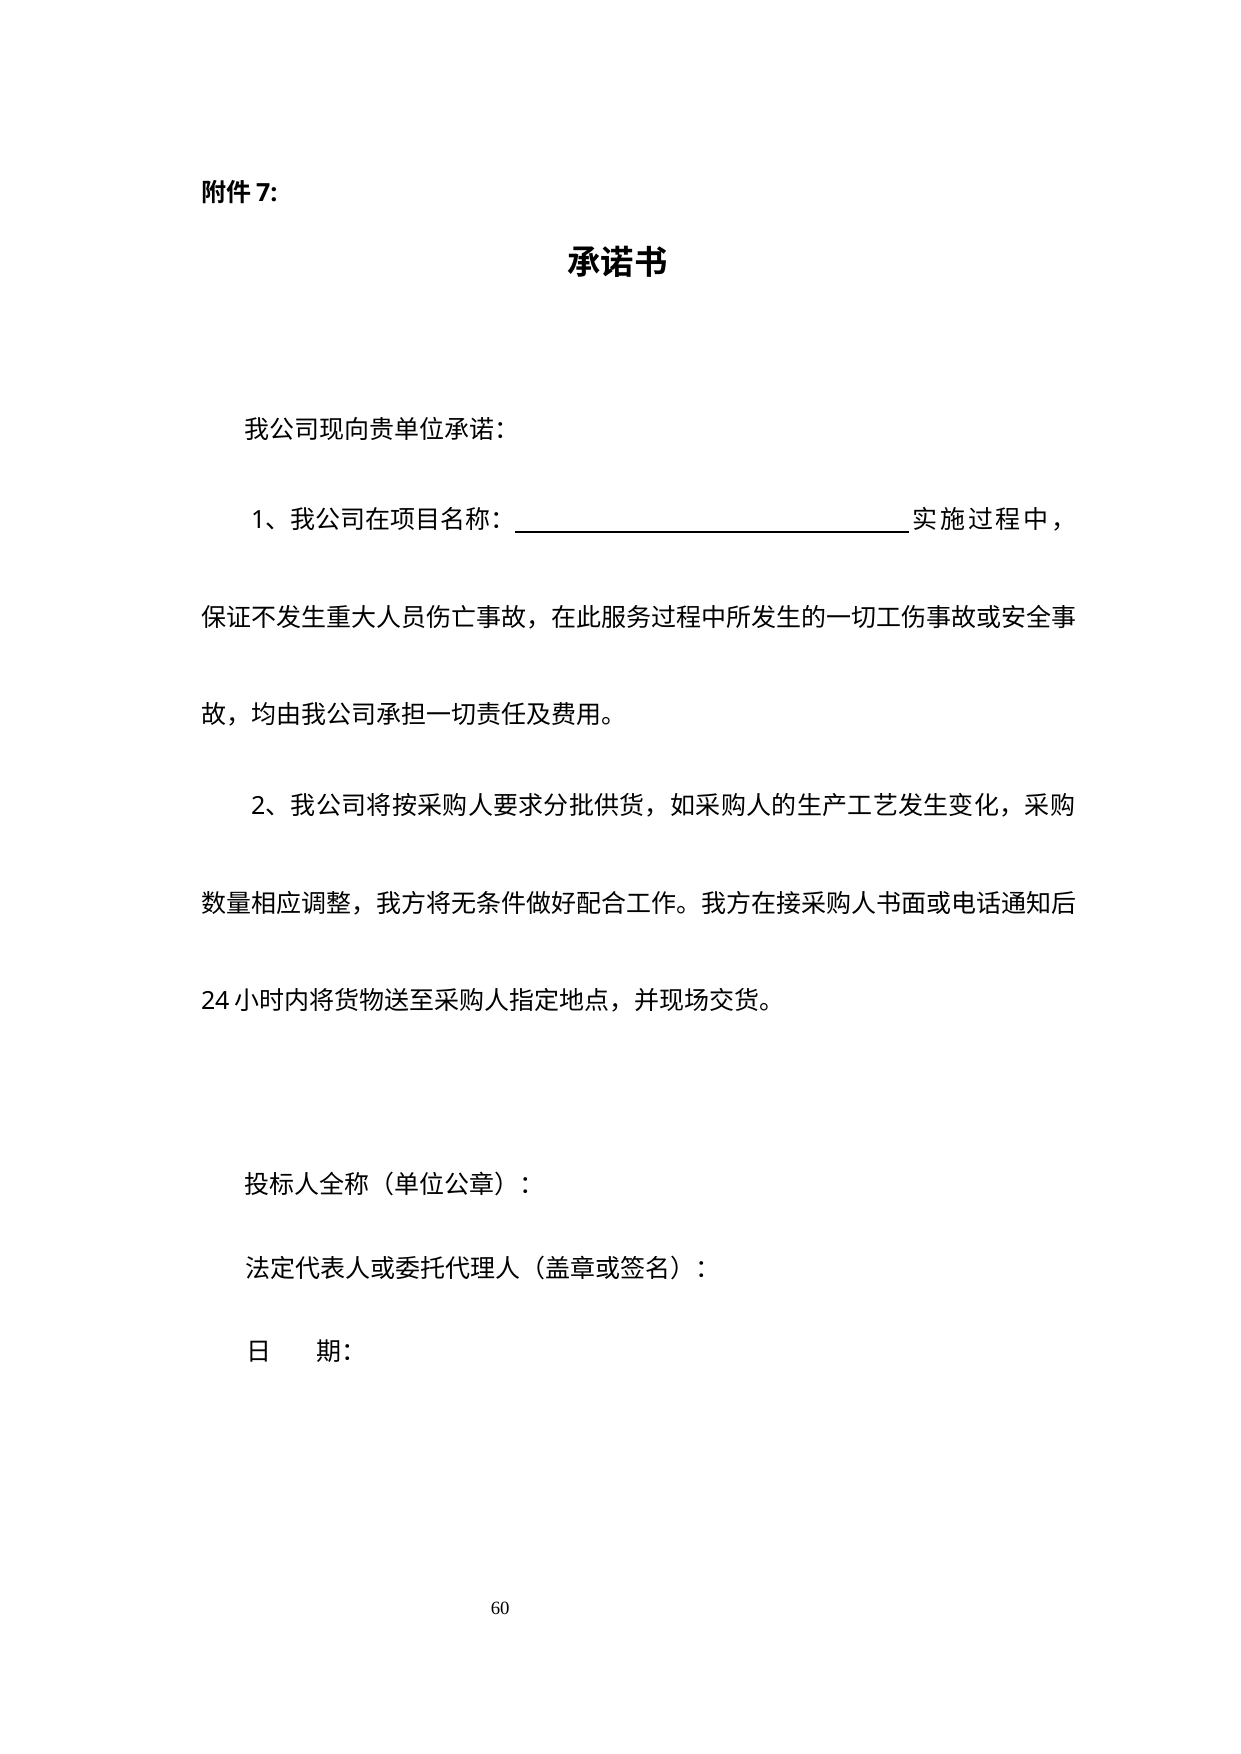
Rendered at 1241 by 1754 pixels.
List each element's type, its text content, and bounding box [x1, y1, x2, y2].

text 我公司现向贵单位承诺： [203, 395, 1077, 460]
text 附件7: [201, 158, 1081, 223]
text 日 期： [201, 1317, 1081, 1382]
list 2、我公司将按采购人要求分批供货，如采购人的生产工艺发生变化，采购数量相应调整，我方将无条件做好配合工作。我方在接采购人书面或电话通知后24小时内将货物送至采购人指定地点，并现场交货。 [201, 771, 1077, 1031]
subtitle 承诺书 [201, 228, 1034, 293]
text 投标人全称（单位公章）： [244, 1151, 1081, 1216]
list 1、我公司在项目名称： 实施过程中，保证不发生重大人员伤亡事故，在此服务过程中所发生的一切工伤事故或安全事故，均由我公司承担一切责任及费用。 [201, 486, 1077, 746]
text 法定代表人或委托代理人（盖章或签名）： [201, 1234, 1081, 1299]
